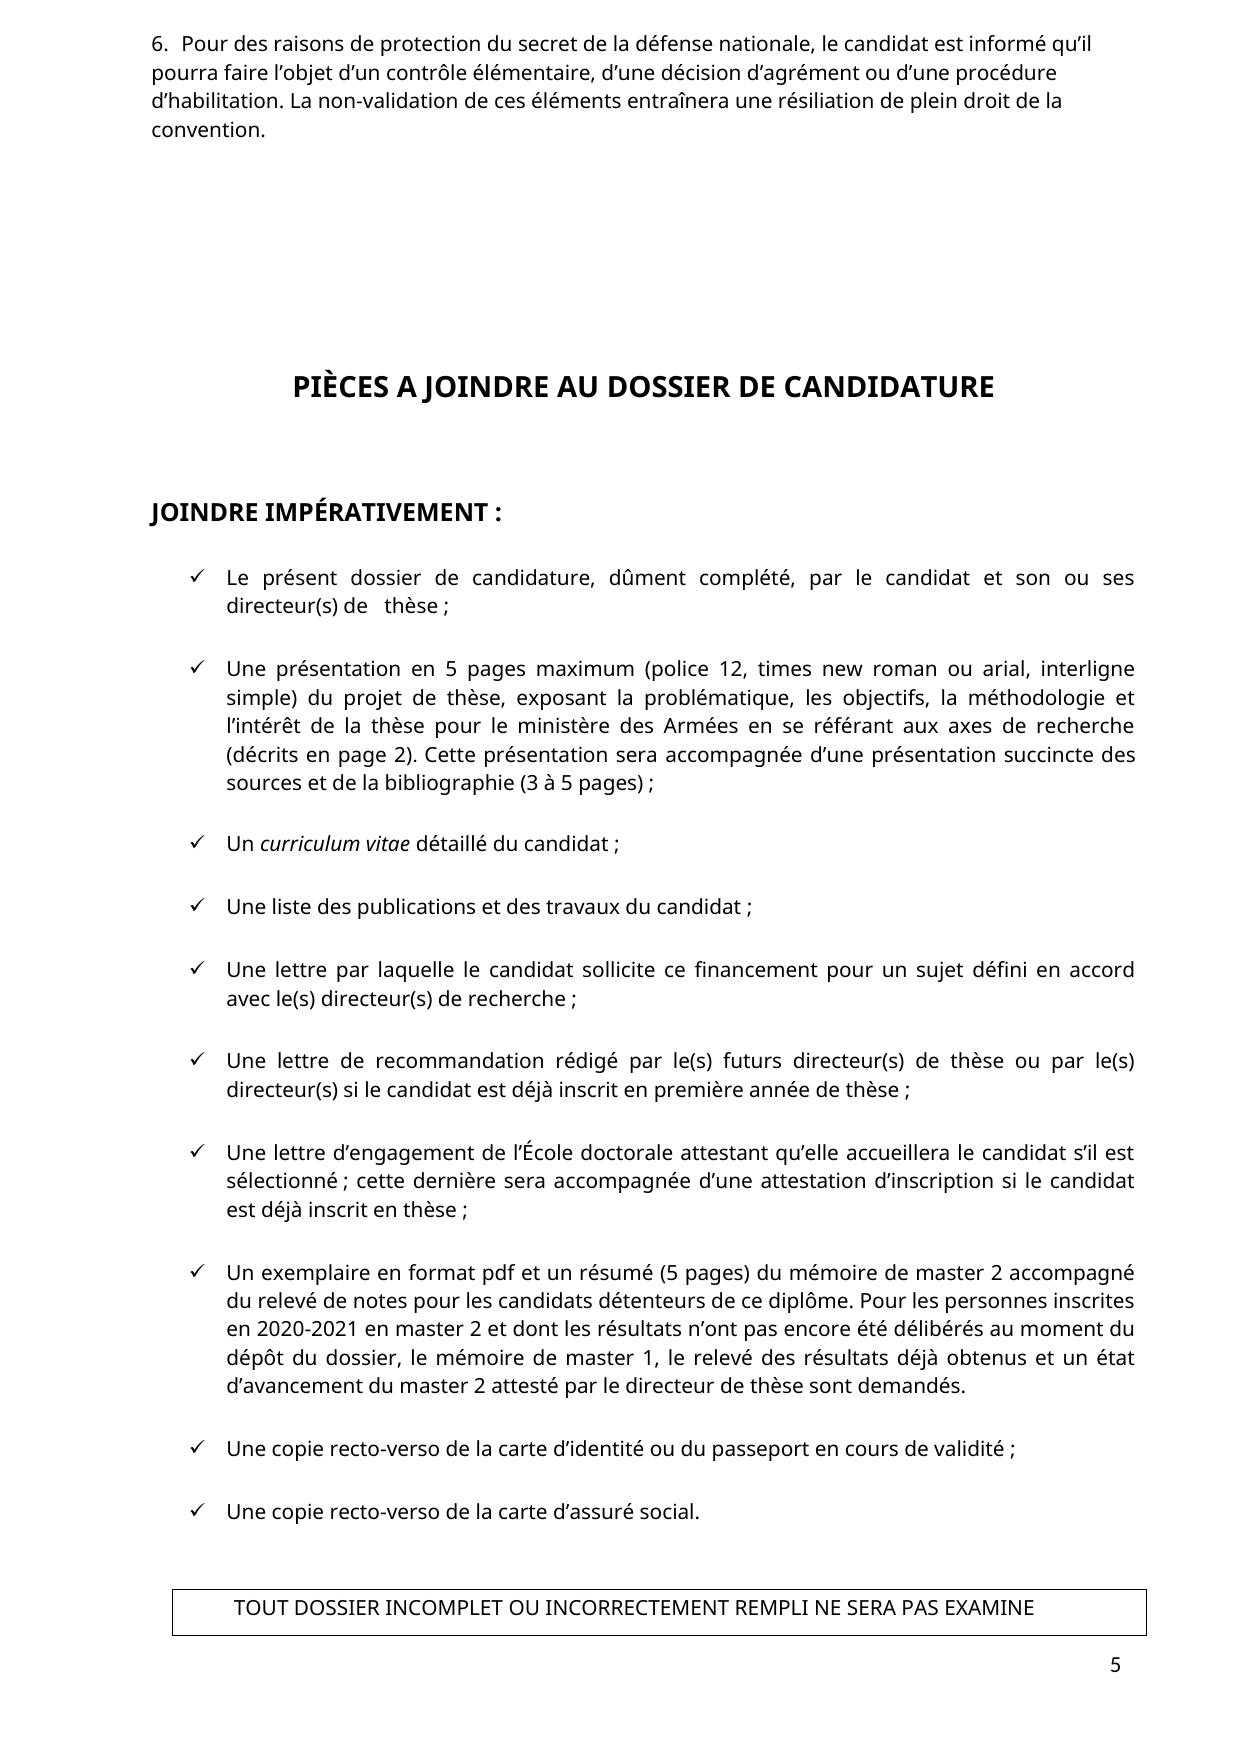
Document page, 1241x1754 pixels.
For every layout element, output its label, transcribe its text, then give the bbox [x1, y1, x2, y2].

list Un exemplaire en format pdf et un résumé (5 pages) du mémoire de master 2 accompagné du relevé de notes pour les candidats détenteurs de ce diplôme. Pour les personnes inscrites en 2020-2021 en master 2 et dont les résultats n’ont pas encore été délibérés au moment du dépôt du dossier, le mémoire de master 1, le relevé des résultats déjà obtenus et un état d’avancement du master 2 attesté par le directeur de thèse sont demandés. [189, 1258, 1136, 1400]
text PIÈCES A JOINDRE AU DOSSIER DE CANDIDATURE [151, 367, 1136, 406]
text 6. Pour des raisons de protection du secret de la défense nationale, le candidat est informé qu’il pourra faire l’objet d’un contrôle élémentaire, d’une décision d’agrément ou d’une procédure d’habilitation. La non-validation de ces éléments entraînera une résiliation de plein droit de la convention. [151, 29, 1136, 143]
table_header TOUT DOSSIER INCOMPLET OU INCORRECTEMENT REMPLI NE SERA PAS EXAMINE [173, 1590, 1146, 1635]
text JOINDRE IMPÉRATIVEMENT : [151, 495, 1136, 529]
list Une copie recto-verso de la carte d’assuré social. [189, 1497, 1136, 1526]
list Une présentation en 5 pages maximum (police 12, times new roman ou arial, interligne simple) du projet de thèse, exposant la problématique, les objectifs, la méthodologie et l’intérêt de la thèse pour le ministère des Armées en se référant aux axes de recherche (décrits en page 2). Cette présentation sera accompagnée d’une présentation succincte des sources et de la bibliographie (3 à 5 pages) ; [189, 654, 1136, 797]
list Le présent dossier de candidature, dûment complété, par le candidat et son ou ses directeur(s) de thèse ; [189, 563, 1136, 620]
list Une lettre par laquelle le candidat sollicite ce financement pour un sujet défini en accord avec le(s) directeur(s) de recherche ; [189, 955, 1136, 1012]
list Une lettre d’engagement de l’École doctorale attestant qu’elle accueillera le candidat s’il est sélectionné ; cette dernière sera accompagnée d’une attestation d’inscription si le candidat est déjà inscrit en thèse ; [189, 1138, 1136, 1223]
list Une lettre de recommandation rédigé par le(s) futurs directeur(s) de thèse ou par le(s) directeur(s) si le candidat est déjà inscrit en première année de thèse ; [189, 1047, 1136, 1103]
list Une copie recto-verso de la carte d’identité ou du passeport en cours de validité ; [189, 1434, 1136, 1463]
list Une liste des publications et des travaux du candidat ; [189, 892, 1136, 921]
list Un curriculum vitae détaillé du candidat ; [189, 829, 1136, 858]
